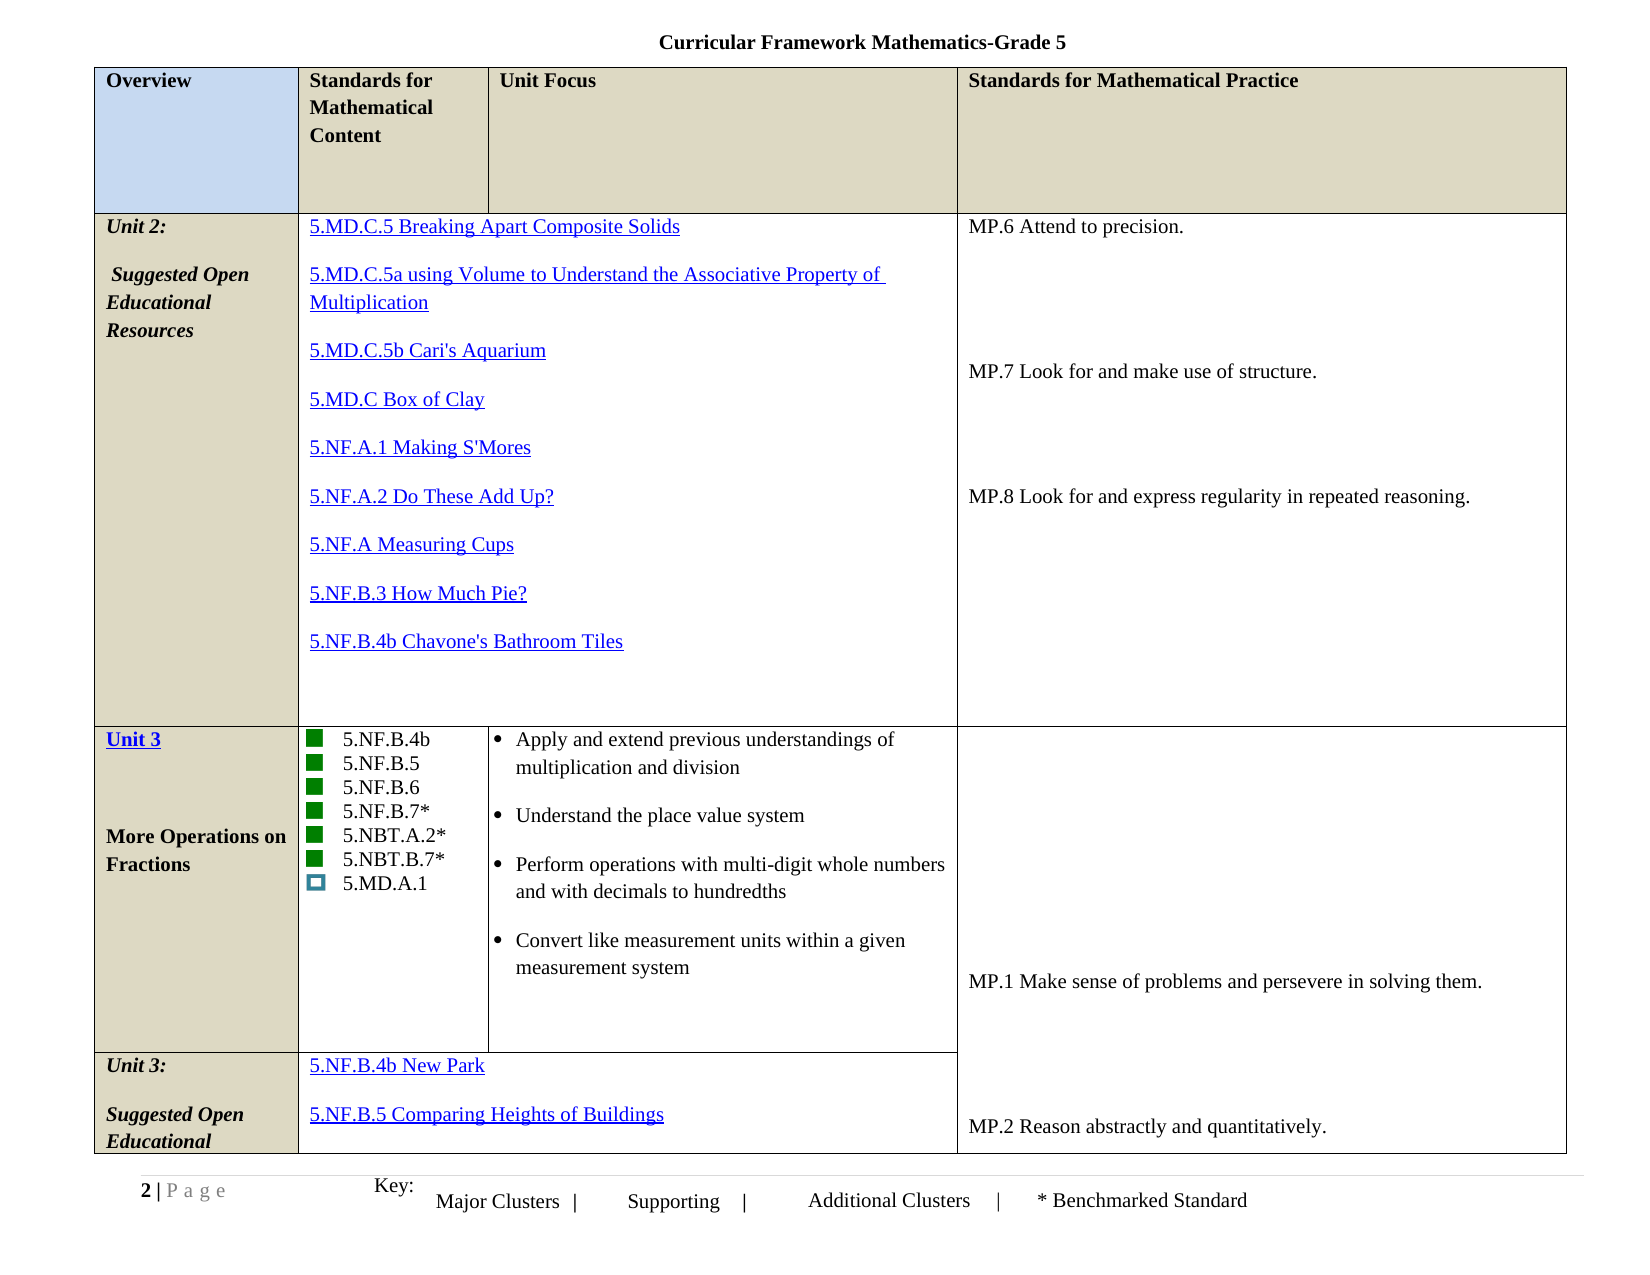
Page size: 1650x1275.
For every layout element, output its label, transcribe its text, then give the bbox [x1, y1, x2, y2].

table_header Standards for Mathematical Content [299, 68, 488, 213]
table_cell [95, 1053, 298, 1153]
picture [306, 826, 323, 843]
picture [306, 778, 323, 795]
picture [306, 850, 323, 867]
picture [306, 874, 326, 891]
picture [306, 802, 323, 819]
table_cell Apply and extend previous understandings of multiplication and division Understand the place value system Perform operations with multi-digit whole numbers and with decimals to hundredths Convert like measurement units within a given measurement system [489, 727, 957, 1052]
table_cell Unit 2: Suggested Open Educational Resources [95, 214, 298, 726]
table_header Unit Focus [489, 68, 957, 213]
table_header Overview [95, 68, 298, 213]
picture [306, 729, 323, 747]
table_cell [299, 1053, 957, 1153]
table_cell MP.1 Make sense of problems and persevere in solving them. MP.2 Reason abstractly and quantitatively. MP.3 Construct viable arguments and critique the reasoning of others. MP.4 Model with mathematics. MP.5 Use appropriate tools strategically. MP.6 Attend to precision. MP.7 Look for and make use of structure. MP.8 Look for and express regularity in repeated reasoning. [958, 727, 1566, 1153]
table_cell Unit 3 More Operations on Fractions [95, 727, 298, 1052]
picture [306, 754, 323, 771]
table_cell 5.NF.B.4b 5.NF.B.5 5.NF.B.6 5.NF.B.7* 5.NBT.A.2* 5.NBT.B.7* 5.MD.A.1 [299, 727, 488, 1052]
table_cell 5.MD.C.5 Breaking Apart Composite Solids 5.MD.C.5a using Volume to Understand the Associative Property of Multiplication 5.MD.C.5b Cari's Aquarium 5.MD.C Box of Clay 5.NF.A.1 Making S'Mores 5.NF.A.2 Do These Add Up? 5.NF.A Measuring Cups 5.NF.B.3 How Much Pie? 5.NF.B.4b Chavone's Bathroom Tiles [299, 214, 957, 726]
table_header Standards for Mathematical Practice [958, 68, 1566, 213]
